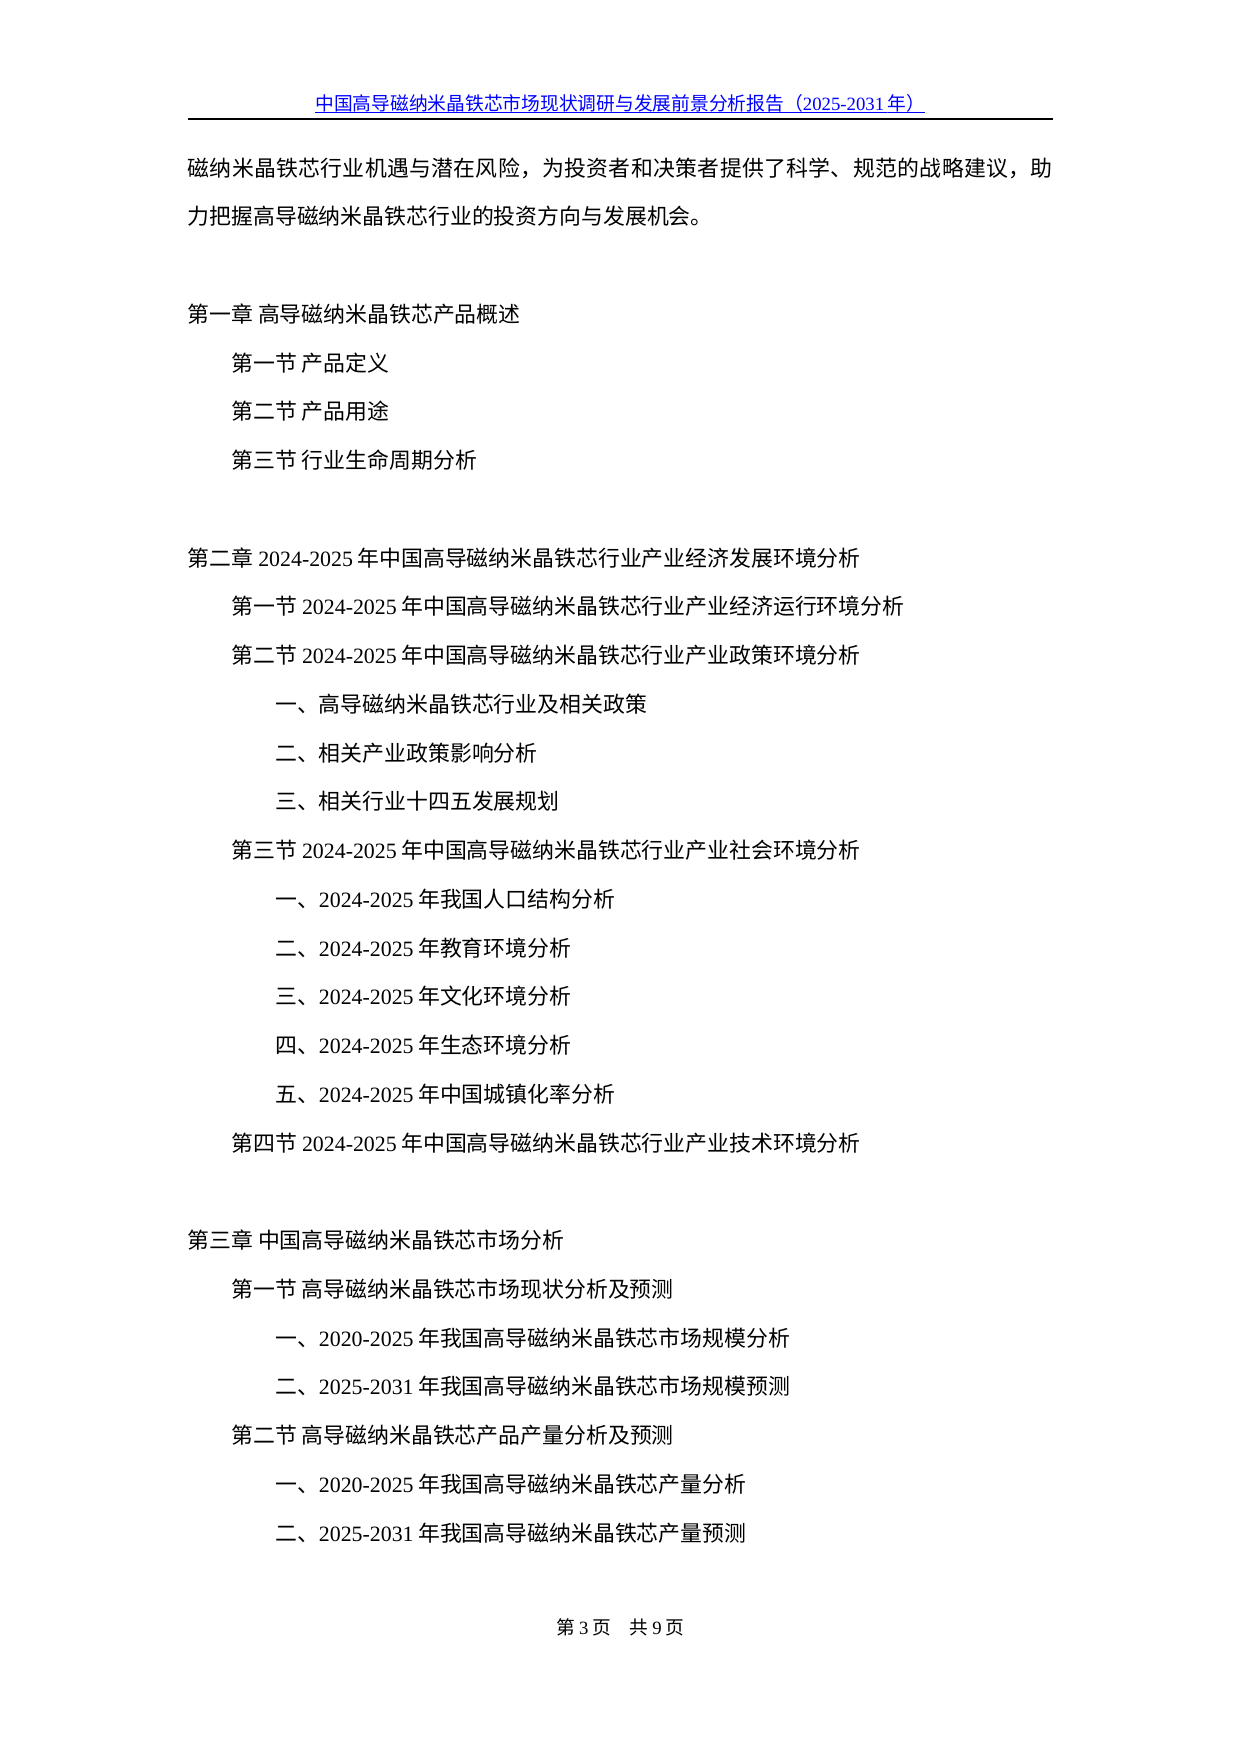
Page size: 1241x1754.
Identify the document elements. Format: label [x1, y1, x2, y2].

text [187, 150, 1053, 1548]
